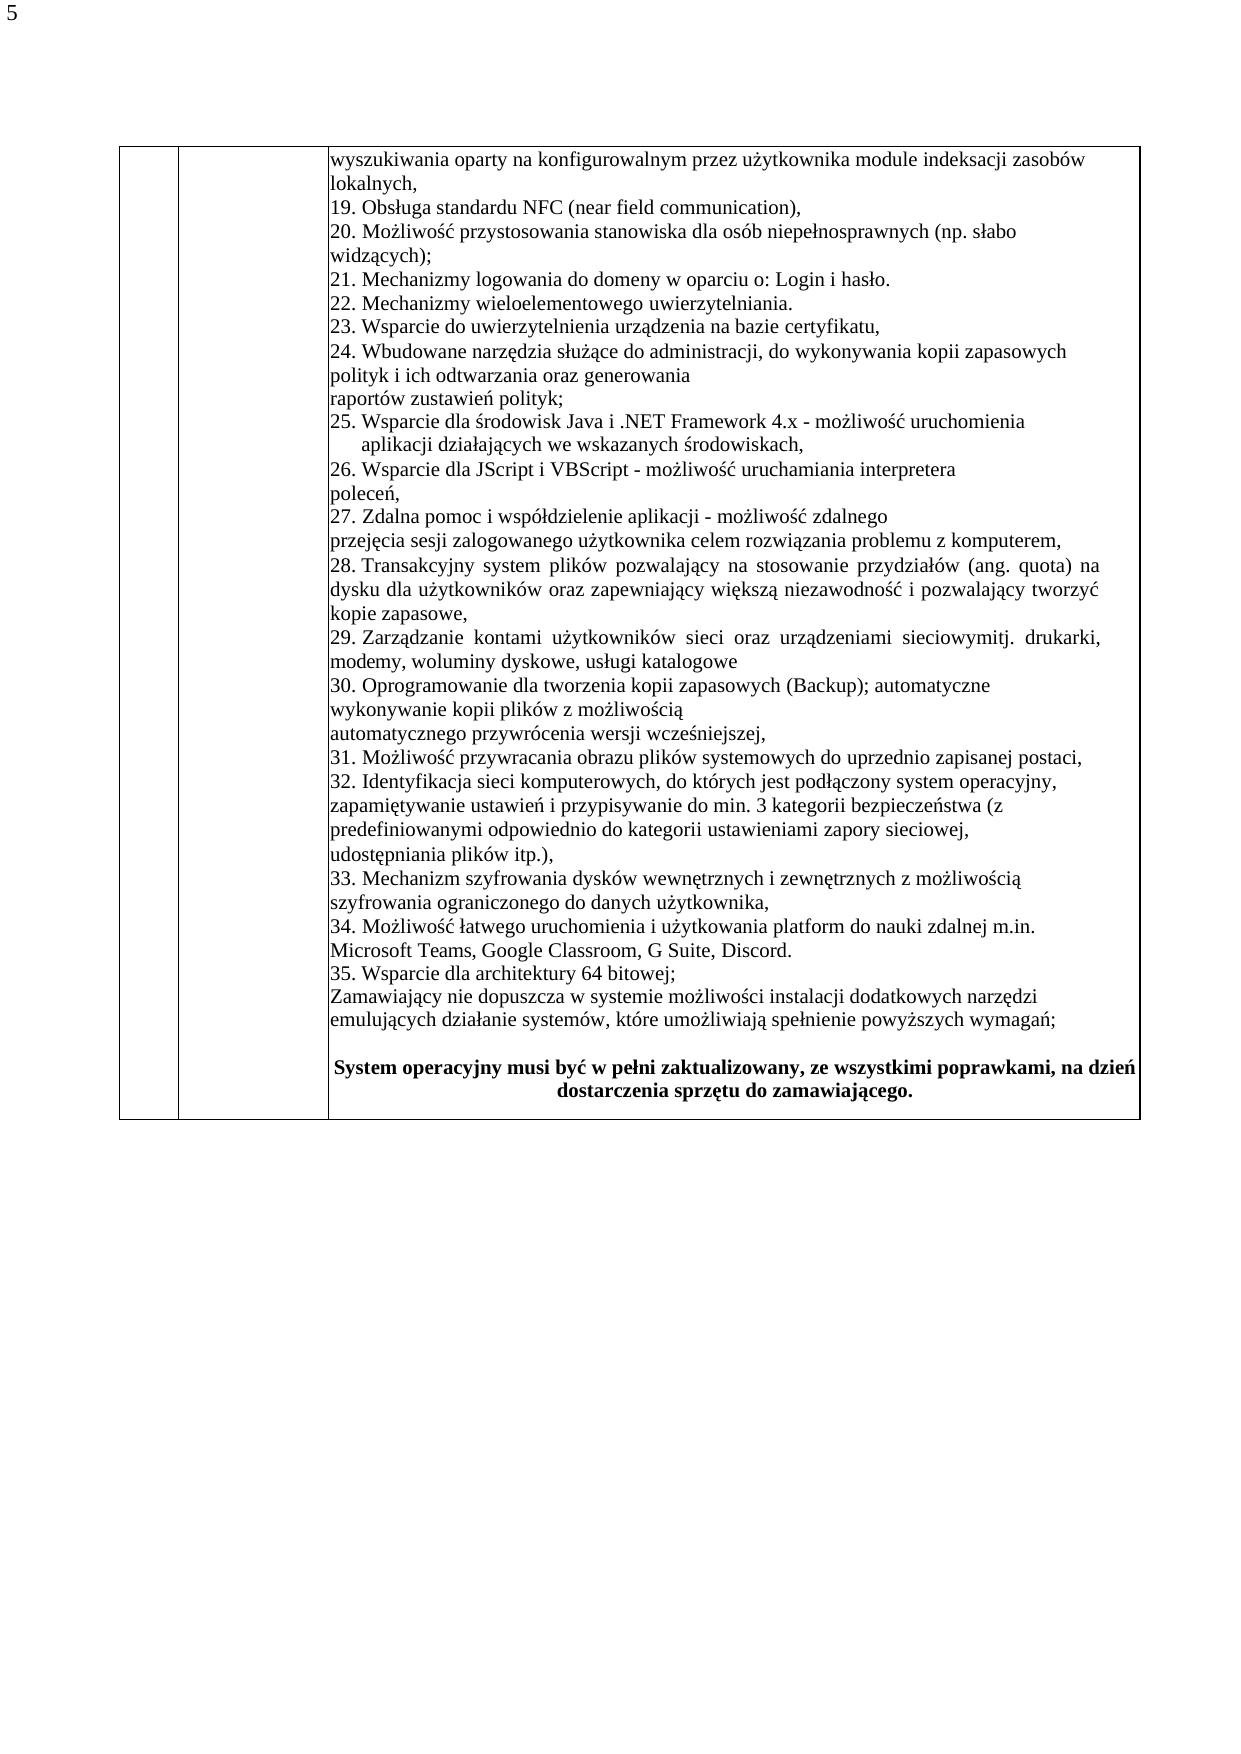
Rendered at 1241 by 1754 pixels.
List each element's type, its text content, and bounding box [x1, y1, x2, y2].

table_header [179, 147, 328, 1119]
table_header wyszukiwania oparty na konfigurowalnym przez użytkownika module indeksacji zasobów lokalnych, Obsługa standardu NFC (near field communication), Możliwość przystosowania stanowiska dla osób niepełnosprawnych (np. słabo widzących); Mechanizmy logowania do domeny w oparciu o: Login i hasło. Mechanizmy wieloelementowego uwierzytelniania. Wsparcie do uwierzytelnienia urządzenia na bazie certyfikatu, Wbudowane narzędzia służące do administracji, do wykonywania kopii zapasowych polityk i ich odtwarzania oraz generowania raportów zustawień polityk; Wsparcie dla środowisk Java i .NET Framework 4.x - możliwość uruchomienia aplikacji działających we wskazanych środowiskach, Wsparcie dla JScript i VBScript - możliwość uruchamiania interpretera poleceń, Zdalna pomoc i współdzielenie aplikacji - możliwość zdalnego przejęcia sesji zalogowanego użytkownika celem rozwiązania problemu z komputerem, Transakcyjny system plików pozwalający na stosowanie przydziałów (ang. quota) na dysku dla użytkowników oraz zapewniający większą niezawodność i pozwalający tworzyć kopie zapasowe, Zarządzanie kontami użytkowników sieci oraz urządzeniami sieciowymitj. drukarki, modemy, woluminy dyskowe, usługi katalogowe Oprogramowanie dla tworzenia kopii zapasowych (Backup); automatyczne wykonywanie kopii plików z możliwością automatycznego przywrócenia wersji wcześniejszej, Możliwość przywracania obrazu plików systemowych do uprzednio zapisanej postaci, Identyfikacja sieci komputerowych, do których jest podłączony system operacyjny, zapamiętywanie ustawień i przypisywanie do min. 3 kategorii bezpieczeństwa (z predefiniowanymi odpowiednio do kategorii ustawieniami zapory sieciowej, udostępniania plików itp.), Mechanizm szyfrowania dysków wewnętrznych i zewnętrznych z możliwością szyfrowania ograniczonego do danych użytkownika, Możliwość łatwego uruchomienia i użytkowania platform do nauki zdalnej m.in. Microsoft Teams, Google Classroom, G Suite, Discord. Wsparcie dla architektury 64 bitowej; Zamawiający nie dopuszcza w systemie możliwości instalacji dodatkowych narzędzi emulujących działanie systemów, które umożliwiają spełnienie powyższych wymagań; System operacyjny musi być w pełni zaktualizowany, ze wszystkimi poprawkami, na dzień dostarczenia sprzętu do zamawiającego. [329, 147, 1139, 1119]
table_header [120, 147, 178, 1119]
